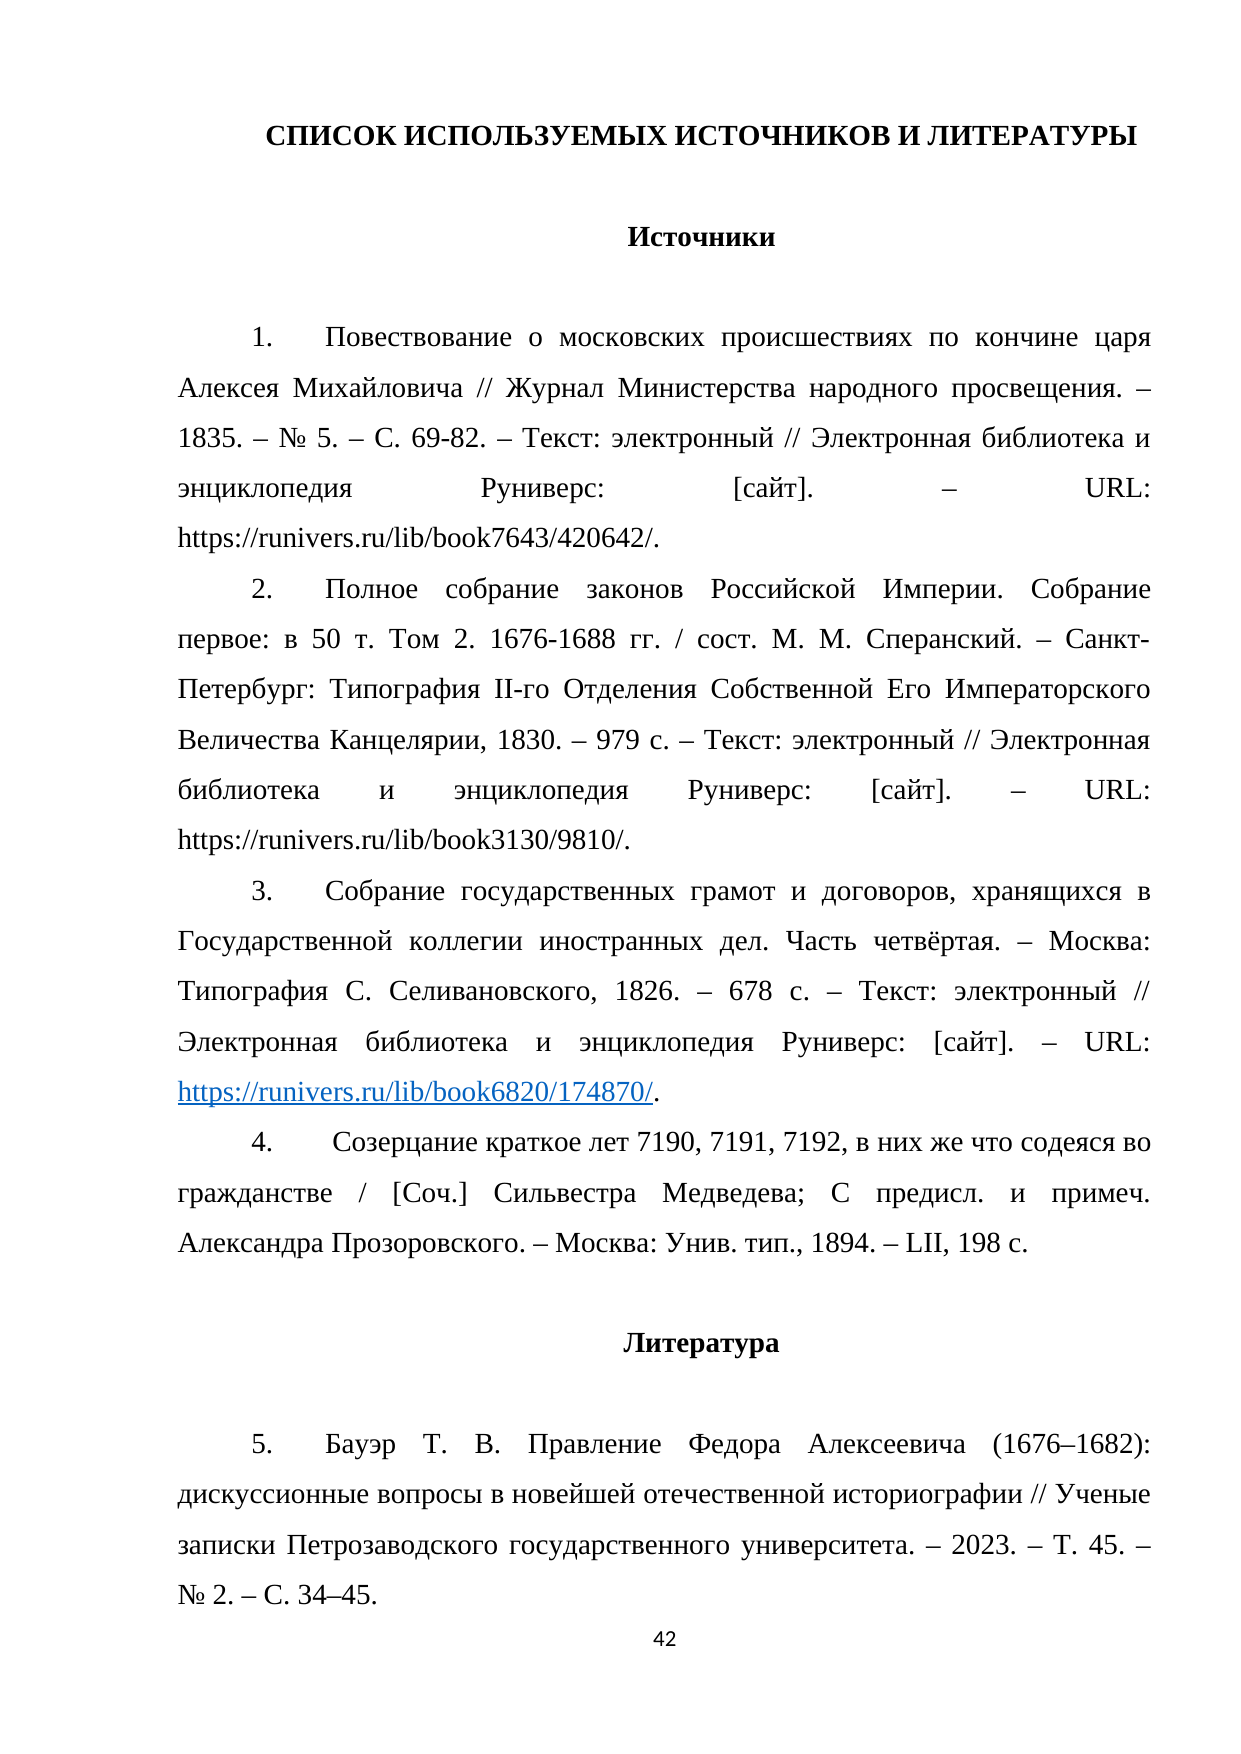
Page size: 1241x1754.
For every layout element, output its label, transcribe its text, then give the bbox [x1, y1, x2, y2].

list Бауэр Т. В. Правление Федора Алексеевича (1676–1682): дискуссионные вопросы в новейшей отечественной историографии // Ученые записки Петрозаводского государственного университета. ‒ 2023. ‒ Т. 45. ‒ № 2. ‒ С. 34–45. [177, 1426, 1152, 1611]
list Полное собрание законов Российской Империи. Собрание первое: в 50 т. Том 2. 1676-1688 гг. / сост. М. М. Сперанский. – Санкт-Петербург: Типография II-го Отделения Собственной Его Императорского Величества Канцелярии, 1830. – 979 с. – Текст: электронный // Электронная библиотека и энциклопедия Руниверс: [сайт]. – URL: https://runivers.ru/lib/book3130/9810/. [177, 571, 1152, 856]
list Созерцание краткое лет 7190, 7191, 7192, в них же что содеяся во гражданстве / [Соч.] Сильвестра Медведева; С предисл. и примеч. Александра Прозоровского. ‒ Москва: Унив. тип., 1894. ‒ LII, 198 с. [177, 1124, 1152, 1258]
text Источники [177, 219, 1152, 252]
list Повествование о московских происшествиях по кончине царя Алексея Михайловича // Журнал Министерства народного просвещения. – 1835. – № 5. – С. 69-82. – Текст: электронный // Электронная библиотека и энциклопедия Руниверс: [сайт]. – URL: https://runivers.ru/lib/book7643/420642/. [177, 319, 1152, 554]
list Собрание государственных грамот и договоров, хранящихся в Государственной коллегии иностранных дел. Часть четвёртая. – Москва: Типография С. Селивановского, 1826. – 678 с. – Текст: электронный // Электронная библиотека и энциклопедия Руниверс: [сайт]. – URL: https://runivers.ru/lib/book6820/174870/. [177, 873, 1152, 1108]
text Литература [177, 1326, 1152, 1359]
text СПИСОК ИСПОЛЬЗУЕМЫХ ИСТОЧНИКОВ И ЛИТЕРАТУРЫ [177, 118, 1152, 152]
